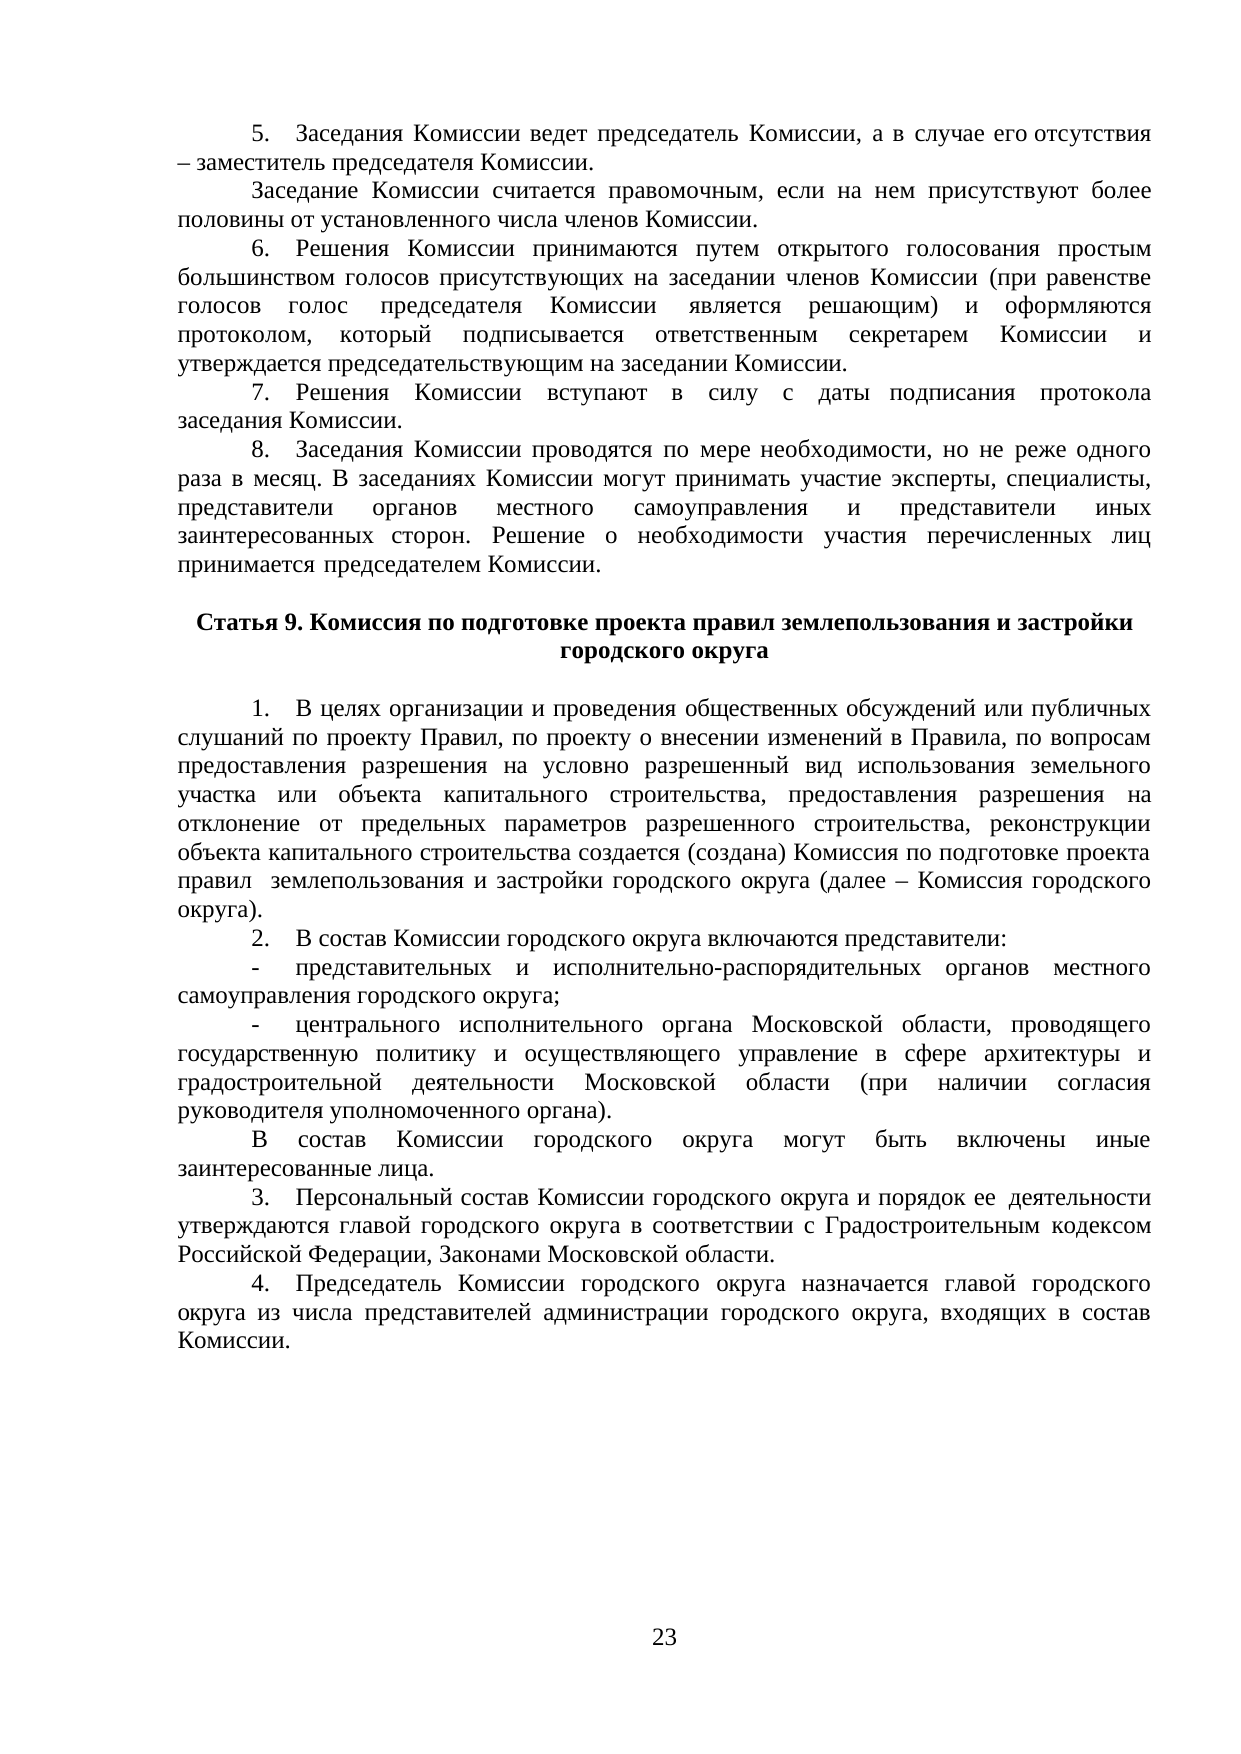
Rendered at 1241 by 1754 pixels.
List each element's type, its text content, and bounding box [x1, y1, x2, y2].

text Заседание Комиссии считается правомочным, если на нем присутствуют более половины от установленного числа членов Комиссии. [177, 176, 1151, 233]
list Председатель Комиссии городского округа назначается главой городского округа из числа представителей администрации городского округа, входящих в состав Комиссии. [177, 1268, 1151, 1354]
list В состав Комиссии городского округа включаются представители: [177, 923, 1151, 952]
list Персональный состав Комиссии городского округа и порядок ее деятельности утверждаются главой городского округа в соответствии с Градостроительным кодексом Российской Федерации, Законами Московской области. [177, 1182, 1151, 1268]
list Решения Комиссии принимаются путем открытого голосования простым большинством голосов присутствующих на заседании членов Комиссии (при равенстве голосов голос председателя Комиссии является решающим) и оформляются протоколом, который подписывается ответственным секретарем Комиссии и утверждается председательствующим на заседании Комиссии. [177, 233, 1151, 377]
subtitle Статья 9. Комиссия по подготовке проекта правил землепользования и застройки городского округа [177, 607, 1152, 664]
list Заседания Комиссии проводятся по мере необходимости, но не реже одного раза в месяц. В заседаниях Комиссии могут принимать участие эксперты, специалисты, представители органов местного самоуправления и представители иных заинтересованных сторон. Решение о необходимости участия перечисленных лиц принимается председателем Комиссии. [177, 434, 1151, 578]
list представительных и исполнительно-распорядительных органов местного самоуправления городского округа; [177, 952, 1151, 1009]
list Заседания Комиссии ведет председатель Комиссии, а в случае его отсутствия – заместитель председателя Комиссии. [177, 118, 1151, 176]
list центрального исполнительного органа Московской области, проводящего государственную политику и осуществляющего управление в сфере архитектуры и градостроительной деятельности Московской области (при наличии согласия руководителя уполномоченного органа). [177, 1009, 1151, 1124]
list В целях организации и проведения общественных обсуждений или публичных слушаний по проекту Правил, по проекту о внесении изменений в Правила, по вопросам предоставления разрешения на условно разрешенный вид использования земельного участка или объекта капитального строительства, предоставления разрешения на отклонение от предельных параметров разрешенного строительства, реконструкции объекта капитального строительства создается (создана) Комиссия по подготовке проекта правил землепользования и застройки городского округа (далее – Комиссия городского округа). [177, 693, 1151, 923]
text В состав Комиссии городского округа могут быть включены иные заинтересованные лица. [177, 1124, 1151, 1182]
list Решения Комиссии вступают в силу с даты подписания протокола заседания Комиссии. [177, 377, 1151, 434]
